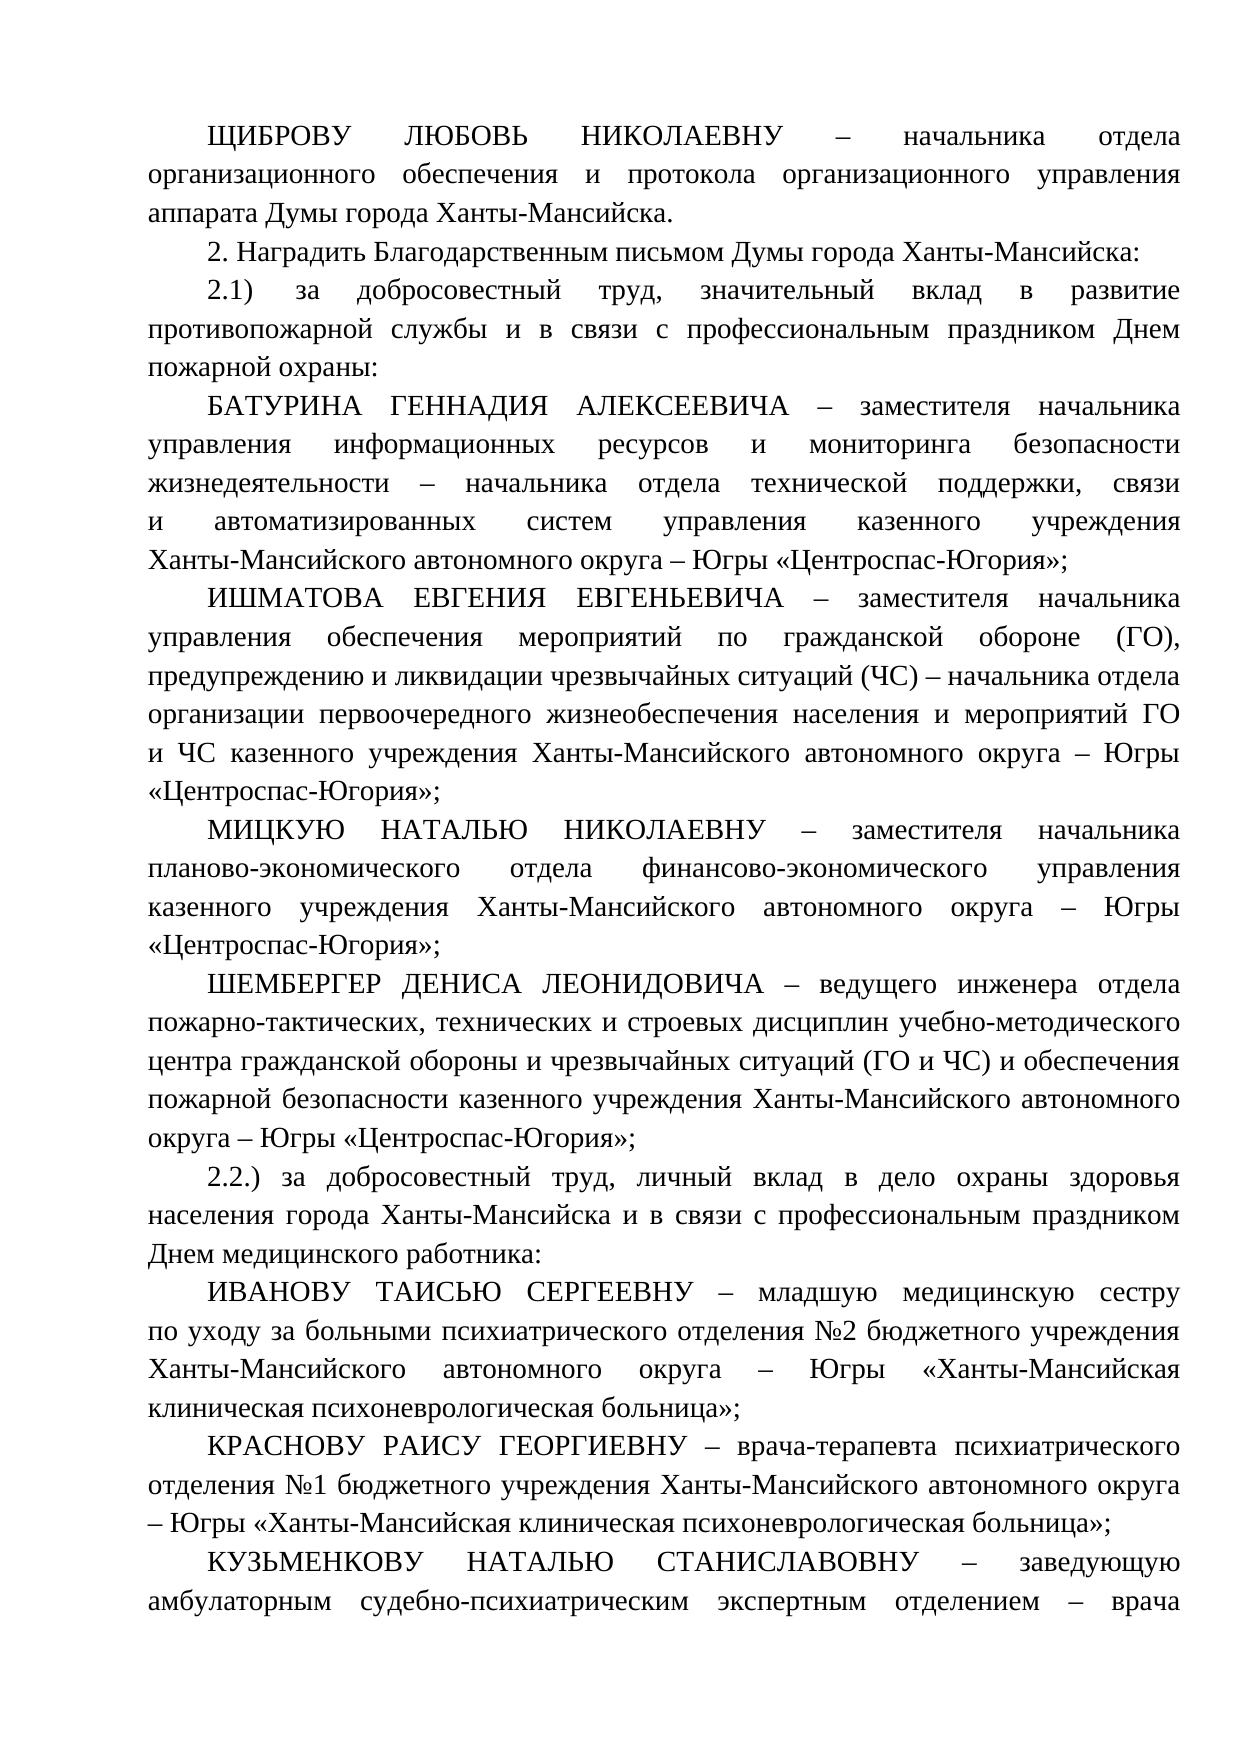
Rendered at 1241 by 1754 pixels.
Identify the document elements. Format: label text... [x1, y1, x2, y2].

list БАТУРИНА ГЕННАДИЯ АЛЕКСЕЕВИЧА – заместителя начальника управления информационных ресурсов и мониторинга безопасности жизнедеятельности – начальника отдела технической поддержки, связи и автоматизированных систем управления казенного учреждения Ханты-Мансийского автономного округа – Югры «Центроспас-Югория»; [148, 388, 1181, 576]
list 2.1) за добросовестный труд, значительный вклад в развитие противопожарной службы и в связи с профессиональным праздником Днем пожарной охраны: [148, 272, 1181, 383]
text ЩИБРОВУ ЛЮБОВЬ НИКОЛАЕВНУ – начальника отдела организационного обеспечения и протокола организационного управления аппарата Думы города Ханты-Мансийска. [148, 118, 1181, 229]
text 2.2.) за добросовестный труд, личный вклад в дело охраны здоровья населения города Ханты-Мансийска и в связи с профессиональным праздником Днем медицинского работника: [148, 1159, 1181, 1269]
text КРАСНОВУ РАИСУ ГЕОРГИЕВНУ – врача-терапевта психиатрического отделения №1 бюджетного учреждения Ханты-Мансийского автономного округа – Югры «Ханты-Мансийская клиническая психоневрологическая больница»; [148, 1428, 1181, 1539]
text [148, 1544, 1181, 1616]
list ШЕМБЕРГЕР ДЕНИСА ЛЕОНИДОВИЧА – ведущего инженера отдела пожарно-тактических, технических и строевых дисциплин учебно-методического центра гражданской обороны и чрезвычайных ситуаций (ГО и ЧС) и обеспечения пожарной безопасности казенного учреждения Ханты-Мансийского автономного округа – Югры «Центроспас-Югория»; [148, 966, 1181, 1154]
text 2. Наградить Благодарственным письмом Думы города Ханты-Мансийска: [148, 234, 1181, 267]
text ИВАНОВУ ТАИСЬЮ СЕРГЕЕВНУ – младшую медицинскую сестру по уходу за больными психиатрического отделения №2 бюджетного учреждения Ханты-Мансийского автономного округа – Югры «Ханты-Мансийская клиническая психоневрологическая больница»; [148, 1274, 1181, 1423]
list МИЦКУЮ НАТАЛЬЮ НИКОЛАЕВНУ – заместителя начальника планово-экономического отдела финансово-экономического управления казенного учреждения Ханты-Мансийского автономного округа – Югры «Центроспас-Югория»; [148, 812, 1181, 961]
list ИШМАТОВА ЕВГЕНИЯ ЕВГЕНЬЕВИЧА – заместителя начальника управления обеспечения мероприятий по гражданской обороне (ГО), предупреждению и ликвидации чрезвычайных ситуаций (ЧС) – начальника отдела организации первоочередного жизнеобеспечения населения и мероприятий ГО и ЧС казенного учреждения Ханты-Мансийского автономного округа – Югры «Центроспас-Югория»; [148, 581, 1181, 807]
